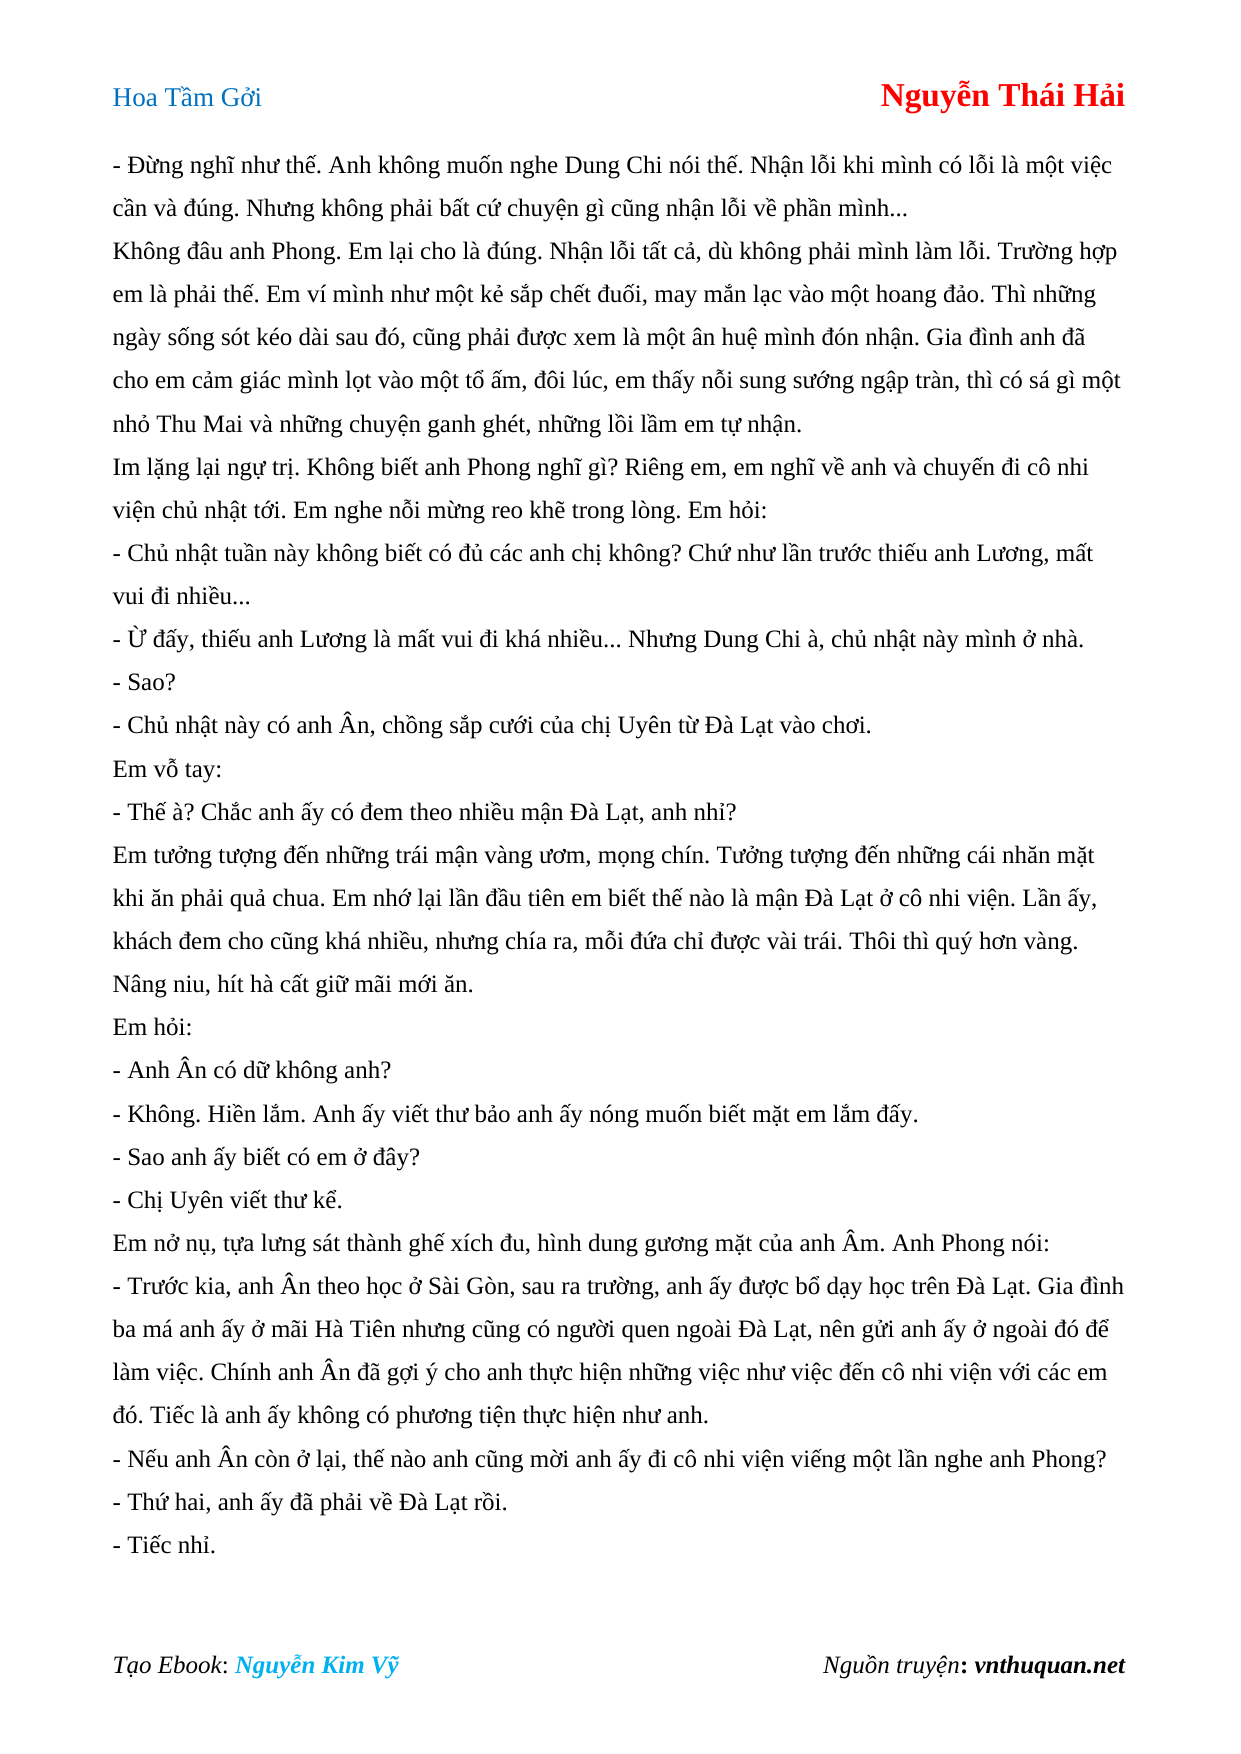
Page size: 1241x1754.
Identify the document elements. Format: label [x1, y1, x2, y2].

text [112, 150, 1128, 1559]
